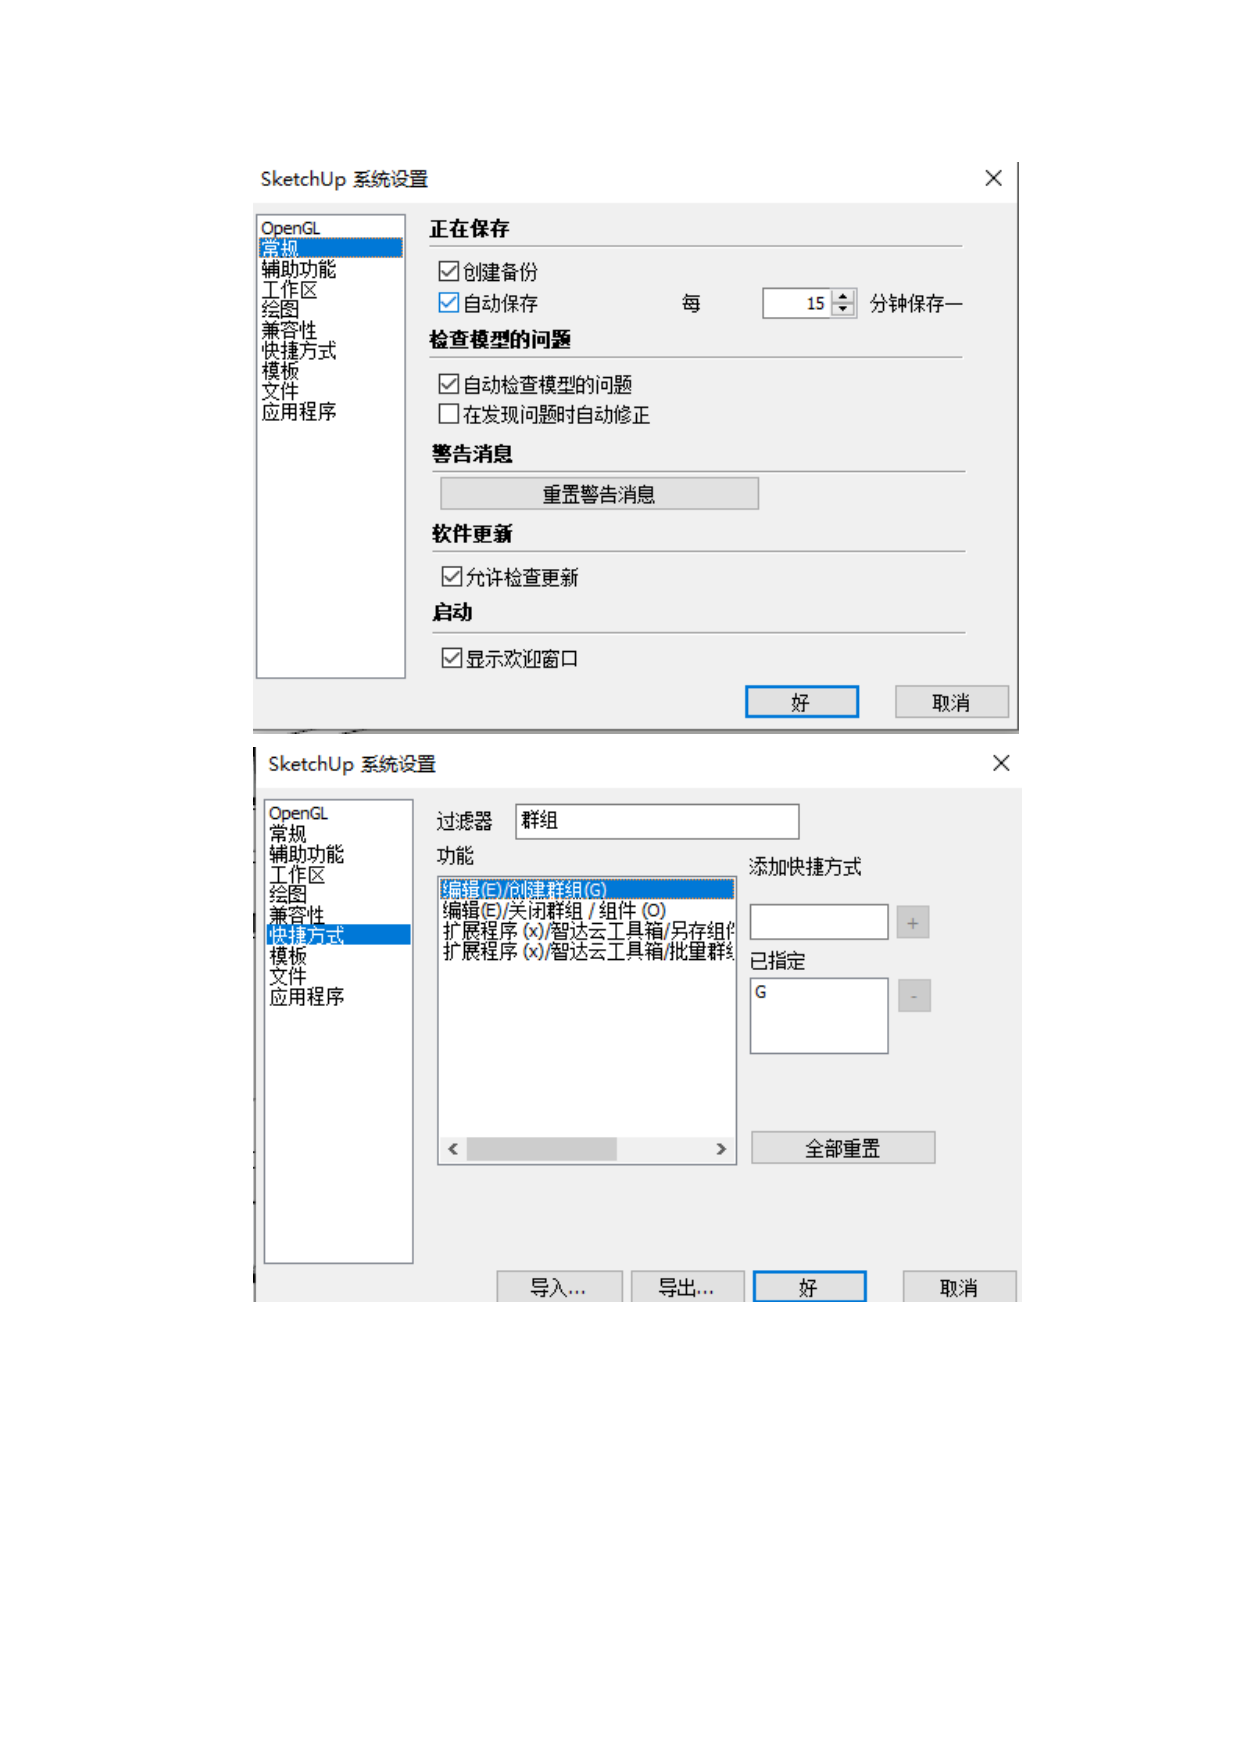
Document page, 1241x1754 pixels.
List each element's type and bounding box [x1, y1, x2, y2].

picture [253, 162, 1019, 734]
picture [253, 747, 1022, 1302]
